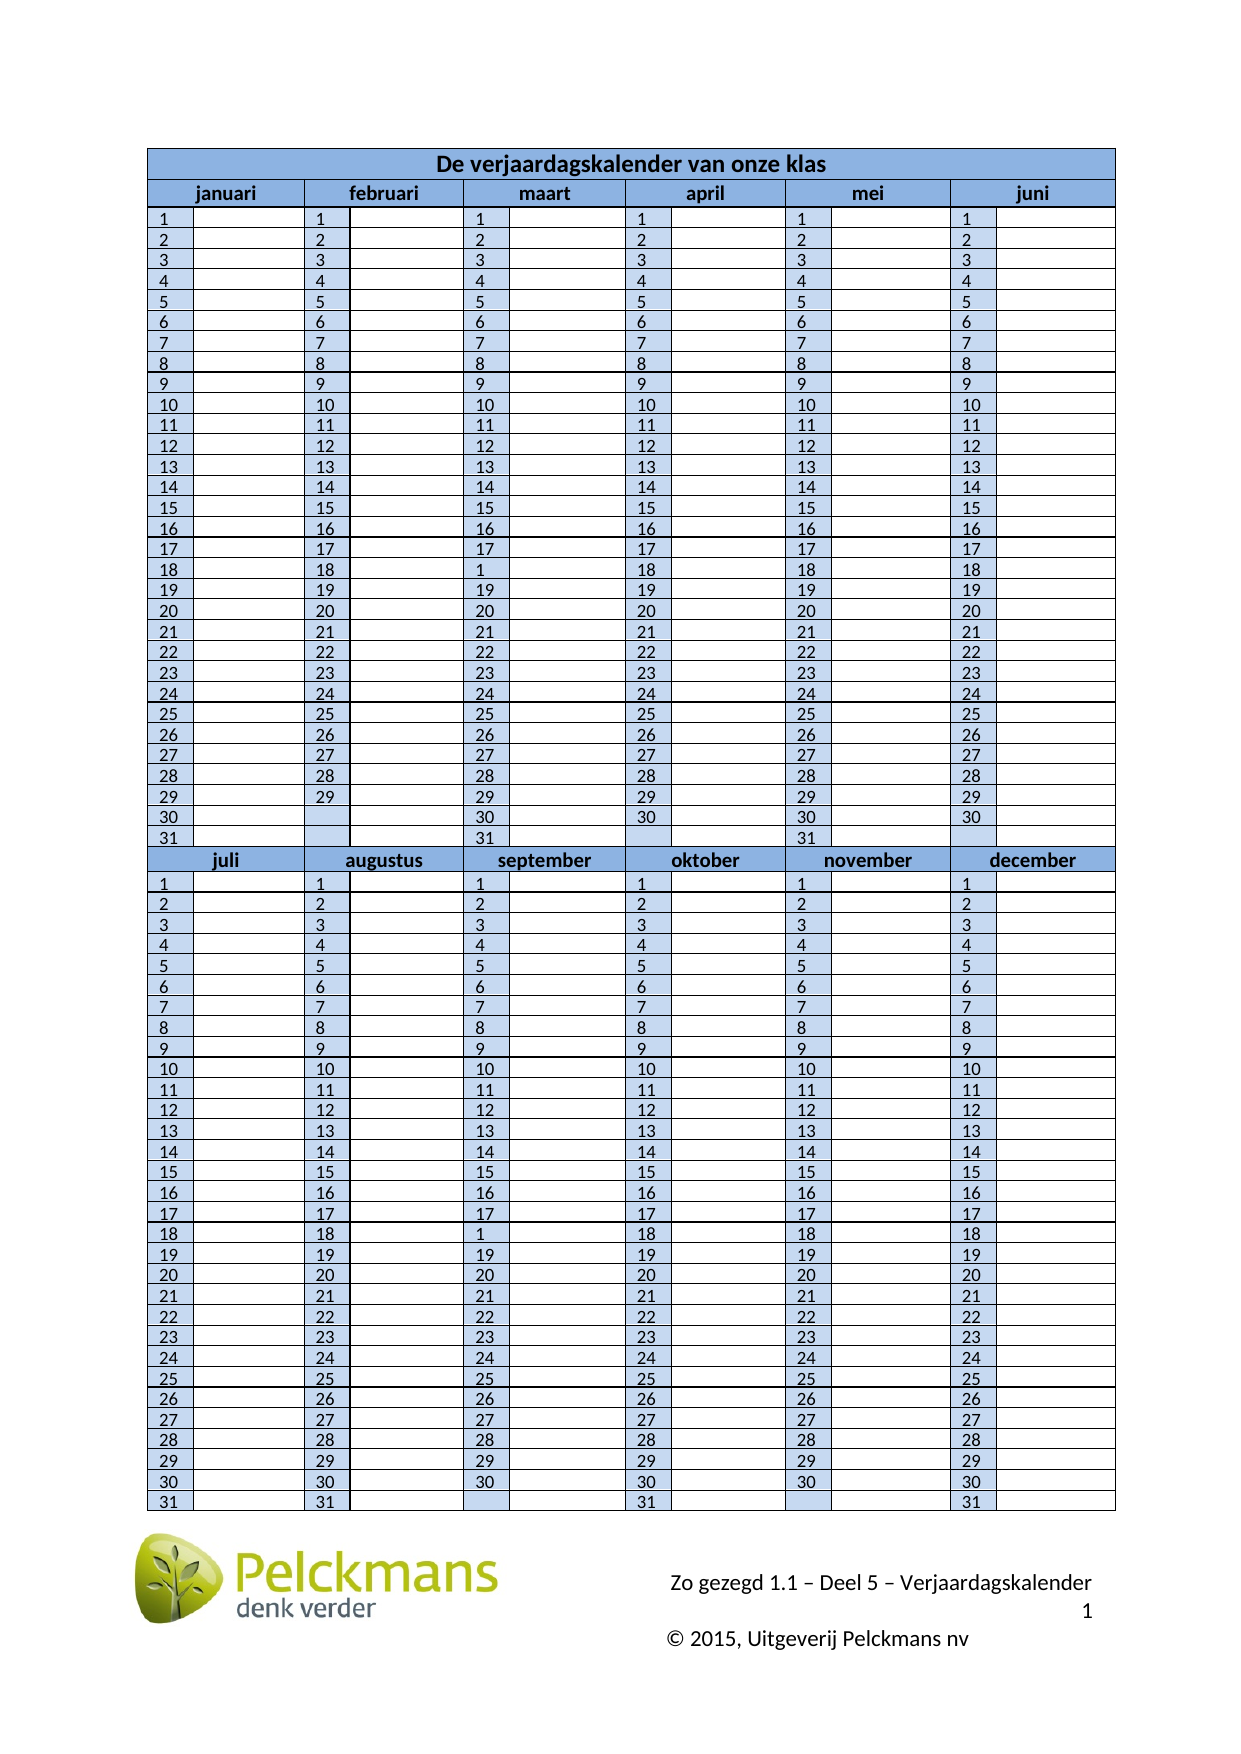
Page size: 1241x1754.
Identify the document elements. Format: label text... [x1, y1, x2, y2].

table_cell [997, 1470, 1115, 1489]
table_cell [351, 996, 463, 1015]
table_cell [351, 1491, 463, 1510]
table_cell 21 [464, 1284, 509, 1304]
table_cell [194, 893, 304, 912]
table_cell [351, 1161, 463, 1180]
table_cell [997, 1388, 1115, 1407]
table_cell 14 [305, 1140, 349, 1159]
table_cell 21 [951, 620, 996, 639]
table_cell [672, 331, 785, 351]
table_cell [997, 1016, 1115, 1036]
table_cell 29 [626, 1449, 671, 1469]
table_cell 26 [148, 1388, 193, 1407]
table_cell 21 [786, 1284, 831, 1304]
table_cell 22 [305, 641, 349, 660]
table_cell 3 [626, 249, 671, 268]
table_cell 8 [464, 352, 509, 371]
table_cell 12 [148, 434, 193, 454]
table_cell [510, 1099, 625, 1118]
table_cell 23 [626, 661, 671, 681]
table_cell [832, 579, 950, 598]
table_cell 15 [464, 496, 509, 516]
table_cell [672, 1119, 785, 1139]
table_cell 11 [951, 1078, 996, 1098]
table_cell 27 [305, 744, 349, 763]
table_cell [510, 1016, 625, 1036]
table_cell 2 [464, 893, 509, 912]
table_cell [672, 1284, 785, 1304]
table_cell 9 [464, 373, 509, 392]
table_cell 11 [305, 1078, 349, 1098]
table_cell 24 [626, 682, 671, 701]
table_cell [832, 744, 950, 763]
table_cell 5 [305, 290, 349, 309]
table_cell 9 [951, 373, 996, 392]
table_cell 26 [786, 723, 831, 743]
table_cell 11 [626, 1078, 671, 1098]
table_cell 9 [464, 1037, 509, 1056]
table_cell 5 [786, 954, 831, 974]
table_cell [832, 1264, 950, 1283]
table_cell [997, 558, 1115, 578]
table_cell [194, 538, 304, 557]
table_cell 14 [464, 476, 509, 495]
table_cell [351, 1326, 463, 1345]
table_cell [194, 455, 304, 474]
table_cell [510, 806, 625, 825]
table_cell [351, 1119, 463, 1139]
table_cell [997, 1119, 1115, 1139]
table_cell 28 [464, 1429, 509, 1448]
table_cell [194, 661, 304, 681]
table_cell 11 [786, 1078, 831, 1098]
table_cell 13 [305, 1119, 349, 1139]
table_cell [997, 893, 1115, 912]
table_cell 13 [951, 455, 996, 474]
table_cell 15 [148, 1161, 193, 1180]
table_cell 1 [464, 1223, 509, 1242]
table_cell 11 [148, 1078, 193, 1098]
table_cell [997, 373, 1115, 392]
table_cell [672, 1264, 785, 1283]
table_cell 16 [464, 517, 509, 536]
table_cell 19 [786, 1243, 831, 1263]
table_cell [510, 1326, 625, 1345]
table_cell [672, 1202, 785, 1221]
table_cell 24 [464, 1346, 509, 1366]
table_cell [997, 1326, 1115, 1345]
table_cell 13 [626, 455, 671, 474]
table_cell 8 [148, 1016, 193, 1036]
table_cell 20 [786, 1264, 831, 1283]
table_cell 13 [464, 1119, 509, 1139]
table_cell 28 [951, 764, 996, 784]
table_cell 25 [148, 1367, 193, 1386]
table_cell 24 [786, 1346, 831, 1366]
table_cell 29 [148, 785, 193, 804]
table_cell 26 [464, 1388, 509, 1407]
table_cell 24 [464, 682, 509, 701]
table_cell [997, 826, 1115, 846]
table_cell [510, 723, 625, 743]
table_cell [832, 476, 950, 495]
table_cell 29 [305, 1449, 349, 1469]
table_cell 14 [464, 1140, 509, 1159]
table_cell [194, 1491, 304, 1510]
table_cell [832, 290, 950, 309]
table_cell 18 [786, 558, 831, 578]
table_cell [351, 806, 463, 825]
table_cell [832, 1223, 950, 1242]
table_cell 2 [148, 893, 193, 912]
table_cell maart [464, 180, 625, 206]
table_cell 4 [148, 934, 193, 953]
table_cell [351, 893, 463, 912]
table_cell [510, 975, 625, 994]
table_cell [997, 1140, 1115, 1159]
table_cell [510, 476, 625, 495]
table_cell 6 [626, 975, 671, 994]
table_cell [194, 1161, 304, 1180]
table_cell [194, 954, 304, 974]
table_cell 8 [464, 1016, 509, 1036]
table_cell 9 [305, 373, 349, 392]
table_cell [194, 517, 304, 536]
table_cell [832, 1243, 950, 1263]
table_cell 31 [148, 826, 193, 846]
table_cell [194, 806, 304, 825]
table_cell 25 [786, 1367, 831, 1386]
table_cell 16 [786, 1181, 831, 1201]
table_cell 1 [626, 872, 671, 891]
table_cell [351, 1367, 463, 1386]
table_cell 5 [464, 954, 509, 974]
table_cell [997, 641, 1115, 660]
table_cell [997, 1305, 1115, 1324]
table_cell [672, 538, 785, 557]
table_cell [351, 723, 463, 743]
table_cell [832, 496, 950, 516]
table_cell 29 [951, 1449, 996, 1469]
table_cell [672, 290, 785, 309]
table_cell 2 [786, 228, 831, 248]
table_cell 2 [305, 893, 349, 912]
table_cell 1 [148, 872, 193, 891]
table_cell 1 [951, 872, 996, 891]
table_cell 26 [951, 723, 996, 743]
table_cell 25 [305, 703, 349, 722]
table_cell 1 [786, 208, 831, 227]
table_cell 29 [786, 1449, 831, 1469]
table_cell 13 [951, 1119, 996, 1139]
table_cell [194, 641, 304, 660]
table_cell 29 [464, 1449, 509, 1469]
table_cell [997, 352, 1115, 371]
table_cell [194, 826, 304, 846]
table_cell [672, 1429, 785, 1448]
table_cell 23 [464, 661, 509, 681]
table_cell [997, 393, 1115, 413]
table_cell [832, 538, 950, 557]
table_cell [832, 661, 950, 681]
table_cell [194, 1388, 304, 1407]
table_cell 20 [786, 599, 831, 619]
table_cell [997, 872, 1115, 891]
table_cell [194, 1058, 304, 1077]
table_cell [672, 599, 785, 619]
table_cell 3 [786, 913, 831, 933]
table_cell 15 [951, 1161, 996, 1180]
table_cell [997, 723, 1115, 743]
table_cell [997, 1058, 1115, 1077]
table_cell juni [951, 180, 1115, 206]
table_cell [351, 1305, 463, 1324]
table_cell 9 [951, 1037, 996, 1056]
table_cell [832, 208, 950, 227]
table_cell 23 [148, 661, 193, 681]
table_cell 26 [626, 1388, 671, 1407]
table_cell [510, 1119, 625, 1139]
table_cell [997, 496, 1115, 516]
table_cell 17 [786, 1202, 831, 1221]
table_cell 16 [148, 1181, 193, 1201]
table_cell 9 [305, 1037, 349, 1056]
table_cell 9 [626, 373, 671, 392]
table_cell [997, 1408, 1115, 1428]
table_cell 27 [464, 1408, 509, 1428]
table_cell 25 [626, 703, 671, 722]
table_cell 24 [305, 682, 349, 701]
table_cell november [786, 847, 950, 871]
table_cell [194, 558, 304, 578]
table_cell [997, 228, 1115, 248]
table_cell [672, 496, 785, 516]
table_cell [194, 373, 304, 392]
table_cell [351, 1388, 463, 1407]
table_cell [351, 579, 463, 598]
table_cell [510, 414, 625, 433]
table_cell 8 [148, 352, 193, 371]
table_cell 30 [464, 806, 509, 825]
table_cell 11 [464, 414, 509, 433]
table_cell [510, 1470, 625, 1489]
table_cell [997, 331, 1115, 351]
table_cell 21 [305, 620, 349, 639]
table_cell [510, 934, 625, 953]
table_cell [510, 311, 625, 330]
table_cell 22 [464, 641, 509, 660]
table_cell [672, 1181, 785, 1201]
table_cell [510, 228, 625, 248]
table_cell [351, 703, 463, 722]
table_cell december [951, 847, 1115, 871]
table_cell februari [305, 180, 463, 206]
table_cell 29 [951, 785, 996, 804]
table_cell 5 [951, 954, 996, 974]
table_cell 21 [148, 620, 193, 639]
table_cell 2 [786, 893, 831, 912]
table_cell 9 [786, 1037, 831, 1056]
table_cell [194, 1202, 304, 1221]
table_cell 2 [626, 893, 671, 912]
table_cell 23 [951, 1326, 996, 1345]
table_cell 13 [305, 455, 349, 474]
table_cell [351, 1429, 463, 1448]
table_cell [510, 1202, 625, 1221]
table_cell 30 [305, 1470, 349, 1489]
table_cell 8 [951, 352, 996, 371]
table_header De verjaardagskalender van onze klas [148, 149, 1115, 179]
table_cell 26 [148, 723, 193, 743]
table_cell [997, 517, 1115, 536]
table_cell [832, 620, 950, 639]
table_cell 12 [464, 1099, 509, 1118]
table_cell 3 [786, 249, 831, 268]
table_cell [194, 1099, 304, 1118]
table_cell [351, 1264, 463, 1283]
table_cell 30 [148, 806, 193, 825]
table_cell [194, 1181, 304, 1201]
table_cell [351, 764, 463, 784]
table_cell [510, 682, 625, 701]
table_cell 22 [464, 1305, 509, 1324]
table_cell [672, 208, 785, 227]
table_cell 30 [951, 1470, 996, 1489]
table_cell [510, 1284, 625, 1304]
table_cell [351, 208, 463, 227]
table_cell 28 [305, 764, 349, 784]
table_cell 25 [464, 1367, 509, 1386]
table_cell 22 [951, 641, 996, 660]
table_cell [997, 1243, 1115, 1263]
table_cell 2 [626, 228, 671, 248]
table_cell 26 [951, 1388, 996, 1407]
table_cell [351, 476, 463, 495]
table_cell 20 [305, 599, 349, 619]
table_cell 11 [305, 414, 349, 433]
table_cell 27 [305, 1408, 349, 1428]
table_cell [510, 1408, 625, 1428]
table_cell 27 [786, 744, 831, 763]
table_cell [672, 1161, 785, 1180]
table_cell [997, 1078, 1115, 1098]
table_cell 15 [305, 496, 349, 516]
table_cell [786, 1491, 831, 1510]
table_cell 1 [148, 208, 193, 227]
table_cell [194, 269, 304, 289]
table_cell [997, 1037, 1115, 1056]
table_cell [997, 455, 1115, 474]
table_cell [832, 1470, 950, 1489]
table_cell september [464, 847, 625, 871]
table_cell [997, 682, 1115, 701]
table_cell [351, 393, 463, 413]
table_cell [351, 744, 463, 763]
table_cell [672, 579, 785, 598]
table_cell [510, 954, 625, 974]
table_cell 20 [305, 1264, 349, 1283]
table_cell [672, 228, 785, 248]
table_cell 1 [464, 872, 509, 891]
table_cell [351, 373, 463, 392]
table_cell [194, 1140, 304, 1159]
table_cell 28 [305, 1429, 349, 1448]
table_cell [510, 290, 625, 309]
table_cell [672, 744, 785, 763]
table_cell [510, 1388, 625, 1407]
table_cell 1 [626, 208, 671, 227]
table_cell [672, 826, 785, 846]
table_cell 18 [626, 558, 671, 578]
table_cell 31 [626, 1491, 671, 1510]
table_cell 1 [464, 208, 509, 227]
table_cell 1 [951, 208, 996, 227]
table_cell 4 [951, 269, 996, 289]
table_cell 23 [951, 661, 996, 681]
table_cell [997, 996, 1115, 1015]
table_cell 31 [786, 826, 831, 846]
table_cell 18 [951, 1223, 996, 1242]
table_cell [832, 249, 950, 268]
table_cell 30 [626, 806, 671, 825]
table_cell [194, 1119, 304, 1139]
table_cell [832, 1326, 950, 1345]
table_cell [672, 764, 785, 784]
table_cell 2 [951, 893, 996, 912]
table_cell 7 [305, 331, 349, 351]
table_cell [351, 538, 463, 557]
table_cell 10 [626, 393, 671, 413]
table_cell [194, 393, 304, 413]
table_cell [832, 954, 950, 974]
table_cell 22 [305, 1305, 349, 1324]
table_cell 15 [464, 1161, 509, 1180]
table_cell [997, 703, 1115, 722]
table_cell [997, 538, 1115, 557]
table_cell 6 [951, 975, 996, 994]
table_cell 26 [786, 1388, 831, 1407]
table_cell 21 [786, 620, 831, 639]
table_cell [997, 1284, 1115, 1304]
table_cell 4 [626, 934, 671, 953]
table_cell [997, 249, 1115, 268]
table_cell [832, 1078, 950, 1098]
table_cell 23 [148, 1326, 193, 1345]
table_cell [832, 228, 950, 248]
table_cell 5 [305, 954, 349, 974]
table_cell 9 [786, 373, 831, 392]
table_cell [194, 1470, 304, 1489]
table_cell 4 [786, 934, 831, 953]
table_cell [832, 1181, 950, 1201]
table_cell [510, 1305, 625, 1324]
table_cell 10 [626, 1058, 671, 1077]
table_cell 7 [951, 331, 996, 351]
table_cell 3 [148, 913, 193, 933]
table_cell [510, 1346, 625, 1366]
table_cell [351, 1223, 463, 1242]
table_cell 8 [786, 1016, 831, 1036]
table_cell [832, 703, 950, 722]
table_cell 10 [951, 393, 996, 413]
table_cell [351, 682, 463, 701]
table_cell [510, 872, 625, 891]
table_cell [832, 352, 950, 371]
table_cell 30 [626, 1470, 671, 1489]
table_cell 13 [464, 455, 509, 474]
table_cell 10 [148, 393, 193, 413]
table_cell 5 [951, 290, 996, 309]
table_cell mei [786, 180, 950, 206]
table_cell 25 [626, 1367, 671, 1386]
table_cell 19 [626, 1243, 671, 1263]
table_cell 31 [464, 826, 509, 846]
table_cell [997, 806, 1115, 825]
table_cell 14 [951, 1140, 996, 1159]
table_cell 22 [626, 641, 671, 660]
table_cell [672, 806, 785, 825]
table_cell 24 [951, 682, 996, 701]
table_cell [997, 1367, 1115, 1386]
table_cell [997, 208, 1115, 227]
table_cell 31 [951, 1491, 996, 1510]
table_cell [997, 1099, 1115, 1118]
table_cell 2 [305, 228, 349, 248]
table_cell 1 [305, 872, 349, 891]
table_cell 27 [464, 744, 509, 763]
table_cell [997, 954, 1115, 974]
table_cell [351, 954, 463, 974]
table_cell [672, 1326, 785, 1345]
table_cell [672, 1058, 785, 1077]
table_cell 17 [148, 538, 193, 557]
table_cell 30 [786, 806, 831, 825]
table_cell 6 [305, 311, 349, 330]
table_cell [510, 208, 625, 227]
table_cell 2 [148, 228, 193, 248]
table_cell 7 [464, 996, 509, 1015]
table_cell [672, 1367, 785, 1386]
table_cell 20 [148, 1264, 193, 1283]
table_cell 20 [148, 599, 193, 619]
table_cell 27 [786, 1408, 831, 1428]
table_cell [510, 1223, 625, 1242]
table_cell [194, 1284, 304, 1304]
table_cell 25 [951, 703, 996, 722]
table_cell [351, 934, 463, 953]
table_cell 8 [626, 352, 671, 371]
table_cell [832, 455, 950, 474]
table_cell [832, 1491, 950, 1510]
table_cell [832, 434, 950, 454]
table_cell [351, 641, 463, 660]
table_cell 18 [148, 1223, 193, 1242]
table_cell 28 [786, 1429, 831, 1448]
table_cell [510, 1140, 625, 1159]
table_cell 8 [305, 1016, 349, 1036]
table_cell [997, 1202, 1115, 1221]
table_cell 3 [951, 249, 996, 268]
table_cell [351, 661, 463, 681]
table_cell 11 [626, 414, 671, 433]
table_cell [672, 1408, 785, 1428]
table_cell [997, 434, 1115, 454]
table_cell 8 [786, 352, 831, 371]
table_cell 4 [626, 269, 671, 289]
table_cell 6 [626, 311, 671, 330]
table_cell 15 [786, 496, 831, 516]
table_cell 18 [148, 558, 193, 578]
table_cell [997, 661, 1115, 681]
table_cell [194, 1367, 304, 1386]
table_cell 14 [626, 476, 671, 495]
table_cell 5 [626, 290, 671, 309]
table_cell [832, 331, 950, 351]
table_cell [194, 764, 304, 784]
picture [127, 1529, 515, 1627]
table_cell [510, 393, 625, 413]
table_cell [510, 744, 625, 763]
table_cell 4 [786, 269, 831, 289]
table_cell [510, 1243, 625, 1263]
table_cell 25 [951, 1367, 996, 1386]
table_cell [832, 1099, 950, 1118]
table_cell [672, 723, 785, 743]
table_cell [672, 249, 785, 268]
table_cell [997, 913, 1115, 933]
table_cell [351, 249, 463, 268]
table_cell [832, 517, 950, 536]
table_cell [351, 1140, 463, 1159]
table_cell [672, 620, 785, 639]
table_cell [672, 934, 785, 953]
table_cell [510, 1491, 625, 1510]
table_cell [672, 269, 785, 289]
table_cell [510, 703, 625, 722]
table_cell [832, 785, 950, 804]
table_cell [194, 703, 304, 722]
table_cell 18 [626, 1223, 671, 1242]
table_cell [510, 331, 625, 351]
table_cell 10 [148, 1058, 193, 1077]
table_cell [997, 290, 1115, 309]
table_cell 3 [464, 913, 509, 933]
table_cell 12 [305, 1099, 349, 1118]
table_cell [832, 872, 950, 891]
table_cell [997, 1264, 1115, 1283]
table_cell [997, 764, 1115, 784]
table_cell [672, 393, 785, 413]
table_cell 28 [626, 1429, 671, 1448]
table_cell [351, 1202, 463, 1221]
table_cell 10 [464, 1058, 509, 1077]
table_cell [997, 269, 1115, 289]
table_cell [194, 1346, 304, 1366]
table_cell 27 [626, 1408, 671, 1428]
table_cell [672, 352, 785, 371]
table_cell [997, 1429, 1115, 1448]
table_cell 20 [464, 1264, 509, 1283]
table_cell [194, 996, 304, 1015]
table_cell 19 [305, 1243, 349, 1263]
table_cell 19 [951, 1243, 996, 1263]
table_cell [672, 1470, 785, 1489]
table_cell [194, 785, 304, 804]
table_cell [672, 661, 785, 681]
table_cell 16 [148, 517, 193, 536]
table_cell 18 [305, 1223, 349, 1242]
table_cell [510, 661, 625, 681]
table_cell [832, 1202, 950, 1221]
table_cell [194, 975, 304, 994]
table_cell [510, 893, 625, 912]
table_cell [997, 934, 1115, 953]
table_cell 19 [148, 579, 193, 598]
table_cell 2 [464, 228, 509, 248]
table_cell [194, 599, 304, 619]
table_cell [832, 806, 950, 825]
table_cell [672, 1099, 785, 1118]
table_cell 19 [951, 579, 996, 598]
table_cell [351, 496, 463, 516]
table_cell [672, 517, 785, 536]
table_cell [510, 1181, 625, 1201]
table_cell [194, 579, 304, 598]
table_cell 9 [148, 1037, 193, 1056]
table_cell [194, 1408, 304, 1428]
table_cell 23 [786, 661, 831, 681]
table_cell 12 [626, 1099, 671, 1118]
table_cell 7 [148, 996, 193, 1015]
table_cell 6 [305, 975, 349, 994]
table_cell 7 [951, 996, 996, 1015]
table_cell 18 [951, 558, 996, 578]
table_cell [351, 558, 463, 578]
table_cell 21 [305, 1284, 349, 1304]
table_cell [997, 620, 1115, 639]
table_cell 29 [148, 1449, 193, 1469]
table_cell 3 [626, 913, 671, 933]
table_cell 30 [951, 806, 996, 825]
table_cell [832, 1408, 950, 1428]
table_cell [997, 1223, 1115, 1242]
table_cell [672, 641, 785, 660]
table_cell [672, 434, 785, 454]
table_cell 22 [148, 641, 193, 660]
table_cell [194, 913, 304, 933]
table_cell 3 [951, 913, 996, 933]
table_cell 30 [786, 1470, 831, 1489]
table_cell [194, 311, 304, 330]
table_cell 11 [786, 414, 831, 433]
table_cell [194, 620, 304, 639]
table_cell 17 [626, 1202, 671, 1221]
table_cell 16 [305, 1181, 349, 1201]
table_cell [351, 414, 463, 433]
table_cell 13 [786, 1119, 831, 1139]
table_cell [194, 434, 304, 454]
table_cell [672, 414, 785, 433]
table_cell [672, 1449, 785, 1469]
table_cell 22 [786, 1305, 831, 1324]
table_cell 22 [951, 1305, 996, 1324]
table_cell [510, 996, 625, 1015]
table_cell [832, 723, 950, 743]
table_cell [351, 1408, 463, 1428]
table_cell 20 [626, 1264, 671, 1283]
table_cell [351, 1058, 463, 1077]
table_cell [832, 1140, 950, 1159]
table_cell 4 [464, 934, 509, 953]
table_cell [997, 311, 1115, 330]
table_cell 16 [786, 517, 831, 536]
table_cell [351, 913, 463, 933]
table_cell [997, 414, 1115, 433]
table_cell 17 [626, 538, 671, 557]
table_cell 23 [464, 1326, 509, 1345]
table_cell [997, 599, 1115, 619]
table_cell [672, 954, 785, 974]
table_cell [832, 1449, 950, 1469]
table_cell [510, 785, 625, 804]
table_cell [832, 913, 950, 933]
table_cell 27 [951, 1408, 996, 1428]
table_cell [194, 476, 304, 495]
table_cell 21 [951, 1284, 996, 1304]
table_cell [351, 1243, 463, 1263]
table_cell [351, 1037, 463, 1056]
table_cell 11 [464, 1078, 509, 1098]
table_cell 12 [951, 434, 996, 454]
table_cell [510, 538, 625, 557]
table_cell 29 [626, 785, 671, 804]
table_cell [832, 975, 950, 994]
table_cell [832, 1429, 950, 1448]
table_cell 17 [951, 1202, 996, 1221]
table_cell 8 [305, 352, 349, 371]
table_cell [510, 517, 625, 536]
table_cell [672, 311, 785, 330]
table_cell [832, 1367, 950, 1386]
table_cell [672, 975, 785, 994]
table_cell 25 [786, 703, 831, 722]
table_cell [510, 1037, 625, 1056]
table_cell 1 [786, 872, 831, 891]
table_cell [997, 744, 1115, 763]
table_cell [351, 785, 463, 804]
table_cell [194, 723, 304, 743]
table_cell 10 [305, 1058, 349, 1077]
table_cell 12 [626, 434, 671, 454]
table_cell 14 [148, 1140, 193, 1159]
table_cell 7 [786, 331, 831, 351]
table_cell 12 [305, 434, 349, 454]
table_cell [832, 1119, 950, 1139]
table_cell januari [148, 180, 304, 206]
table_cell 1 [464, 558, 509, 578]
table_cell 6 [464, 311, 509, 330]
table_cell 28 [148, 1429, 193, 1448]
table_cell 17 [464, 538, 509, 557]
table_cell [951, 826, 996, 846]
table_cell [832, 682, 950, 701]
table_cell 15 [148, 496, 193, 516]
table_cell 20 [951, 599, 996, 619]
table_cell [626, 826, 671, 846]
table_cell 19 [305, 579, 349, 598]
table_cell [194, 872, 304, 891]
table_cell [351, 1284, 463, 1304]
table_cell 14 [786, 1140, 831, 1159]
table_cell 11 [148, 414, 193, 433]
table_cell [672, 872, 785, 891]
table_cell [510, 1367, 625, 1386]
table_cell [510, 1078, 625, 1098]
table_cell [194, 249, 304, 268]
table_cell [351, 455, 463, 474]
table_cell [351, 331, 463, 351]
table_cell [510, 455, 625, 474]
table_cell [194, 352, 304, 371]
table_cell 23 [786, 1326, 831, 1345]
table_cell augustus [305, 847, 463, 871]
table_cell [305, 826, 349, 846]
table_cell 28 [626, 764, 671, 784]
table_cell 6 [148, 311, 193, 330]
table_cell [672, 455, 785, 474]
table_cell 16 [305, 517, 349, 536]
table_cell 13 [786, 455, 831, 474]
table_cell 15 [626, 1161, 671, 1180]
table_cell 17 [305, 1202, 349, 1221]
table_cell 30 [464, 1470, 509, 1489]
table_cell 24 [148, 1346, 193, 1366]
table_cell [832, 826, 950, 846]
table_cell 10 [786, 393, 831, 413]
table_cell 7 [626, 996, 671, 1015]
table_cell [672, 476, 785, 495]
table_cell 26 [305, 1388, 349, 1407]
table_cell 27 [148, 1408, 193, 1428]
table_cell 14 [626, 1140, 671, 1159]
table_cell [997, 1491, 1115, 1510]
table_cell 25 [464, 703, 509, 722]
table_cell [510, 599, 625, 619]
table_cell [194, 1429, 304, 1448]
table_cell [997, 1161, 1115, 1180]
table_cell 17 [305, 538, 349, 557]
table_cell 31 [148, 1491, 193, 1510]
table_cell [194, 1078, 304, 1098]
table_cell 12 [951, 1099, 996, 1118]
table_cell 1 [305, 208, 349, 227]
table_cell [351, 311, 463, 330]
table_cell 6 [786, 975, 831, 994]
table_cell 5 [464, 290, 509, 309]
table_cell [510, 496, 625, 516]
table_cell [832, 414, 950, 433]
table_cell [351, 826, 463, 846]
table_cell 12 [464, 434, 509, 454]
table_cell juli [148, 847, 304, 871]
table_cell [997, 1346, 1115, 1366]
table_cell 19 [464, 579, 509, 598]
table_cell [832, 269, 950, 289]
table_cell [510, 620, 625, 639]
table_cell [832, 641, 950, 660]
table_cell 6 [951, 311, 996, 330]
table_cell 6 [786, 311, 831, 330]
table_cell [510, 579, 625, 598]
table_cell [510, 269, 625, 289]
table_cell 14 [786, 476, 831, 495]
table_cell [832, 764, 950, 784]
table_cell [832, 1388, 950, 1407]
table_cell [832, 1284, 950, 1304]
table_cell 3 [464, 249, 509, 268]
table_cell [305, 806, 349, 825]
table_cell 7 [626, 331, 671, 351]
table_cell [194, 208, 304, 227]
table_cell 28 [464, 764, 509, 784]
table_cell 19 [626, 579, 671, 598]
table_cell [832, 373, 950, 392]
table_cell [194, 1016, 304, 1036]
table_cell 7 [148, 331, 193, 351]
table_cell [351, 1078, 463, 1098]
table_cell 10 [951, 1058, 996, 1077]
table_cell 7 [305, 996, 349, 1015]
table_cell [351, 517, 463, 536]
table_cell 22 [148, 1305, 193, 1324]
table_cell [832, 1161, 950, 1180]
table_cell [672, 996, 785, 1015]
table_cell [510, 558, 625, 578]
table_cell [194, 1305, 304, 1324]
table_cell [672, 1037, 785, 1056]
table_cell [194, 290, 304, 309]
table_cell 28 [786, 764, 831, 784]
table_cell 10 [786, 1058, 831, 1077]
table_cell 17 [148, 1202, 193, 1221]
table_cell 12 [786, 1099, 831, 1118]
table_cell 15 [786, 1161, 831, 1180]
table_cell 6 [464, 975, 509, 994]
table_cell 18 [305, 558, 349, 578]
table_cell 17 [464, 1202, 509, 1221]
table_cell 12 [148, 1099, 193, 1118]
table_cell [351, 975, 463, 994]
table_cell [194, 331, 304, 351]
table_cell 16 [626, 1181, 671, 1201]
table_cell 25 [148, 703, 193, 722]
table_cell 19 [464, 1243, 509, 1263]
table_cell [194, 414, 304, 433]
table_cell 4 [148, 269, 193, 289]
table_cell 21 [626, 620, 671, 639]
table_cell 25 [305, 1367, 349, 1386]
table_cell 24 [951, 1346, 996, 1366]
table_cell 9 [626, 1037, 671, 1056]
table_cell 5 [148, 290, 193, 309]
table_cell 29 [305, 785, 349, 804]
table_cell [672, 785, 785, 804]
table_cell 4 [464, 269, 509, 289]
table_cell 17 [786, 538, 831, 557]
table_cell [672, 682, 785, 701]
table_cell [672, 1491, 785, 1510]
table_cell 29 [464, 785, 509, 804]
table_cell 30 [148, 1470, 193, 1489]
table_cell 21 [464, 620, 509, 639]
table_cell 21 [148, 1284, 193, 1304]
table_cell 3 [305, 913, 349, 933]
table_cell [832, 393, 950, 413]
table_cell [510, 913, 625, 933]
table_cell oktober [626, 847, 785, 871]
table_cell [672, 1140, 785, 1159]
table_cell 16 [464, 1181, 509, 1201]
table_cell [832, 1346, 950, 1366]
table_cell [672, 1388, 785, 1407]
table_cell 26 [626, 723, 671, 743]
table_cell [672, 1346, 785, 1366]
table_cell [351, 1181, 463, 1201]
table_cell [832, 996, 950, 1015]
table_cell 10 [464, 393, 509, 413]
table_cell [194, 1326, 304, 1345]
table_cell 5 [626, 954, 671, 974]
table_cell 23 [305, 661, 349, 681]
table_cell 17 [951, 538, 996, 557]
table_cell 27 [148, 744, 193, 763]
table_cell [510, 764, 625, 784]
table_cell [997, 476, 1115, 495]
table_cell [510, 1264, 625, 1283]
table_cell [672, 1016, 785, 1036]
table_cell [351, 1016, 463, 1036]
table_cell 13 [626, 1119, 671, 1139]
table_cell [510, 249, 625, 268]
table_cell 22 [786, 641, 831, 660]
table_cell [672, 893, 785, 912]
table_cell 28 [148, 764, 193, 784]
table_cell [351, 434, 463, 454]
table_cell [464, 1491, 509, 1510]
table_cell [832, 934, 950, 953]
table_cell [672, 373, 785, 392]
table_cell [194, 228, 304, 248]
table_cell [351, 1449, 463, 1469]
table_cell [351, 228, 463, 248]
table_cell [672, 913, 785, 933]
table_cell 14 [951, 476, 996, 495]
table_cell [510, 1058, 625, 1077]
table_cell [351, 599, 463, 619]
table_cell 8 [626, 1016, 671, 1036]
table_cell 24 [148, 682, 193, 701]
table_cell 15 [626, 496, 671, 516]
table_cell [672, 703, 785, 722]
table_cell [997, 1181, 1115, 1201]
table_cell 6 [148, 975, 193, 994]
table_cell [832, 1058, 950, 1077]
table_cell 2 [951, 228, 996, 248]
table_cell 28 [951, 1429, 996, 1448]
table_cell [510, 826, 625, 846]
table_cell 3 [148, 249, 193, 268]
table_cell 3 [305, 249, 349, 268]
table_cell 16 [951, 1181, 996, 1201]
table_cell 16 [626, 517, 671, 536]
table_cell [997, 1449, 1115, 1469]
table_cell [510, 1429, 625, 1448]
table_cell [351, 1470, 463, 1489]
table_cell 24 [786, 682, 831, 701]
table_cell 4 [951, 934, 996, 953]
table_cell [510, 641, 625, 660]
table_cell [510, 1161, 625, 1180]
table_cell [997, 975, 1115, 994]
table_cell [832, 1305, 950, 1324]
table_cell 20 [464, 599, 509, 619]
table_cell 24 [626, 1346, 671, 1366]
table_cell [672, 1243, 785, 1263]
table_cell 20 [626, 599, 671, 619]
table_cell [832, 1037, 950, 1056]
table_cell [510, 373, 625, 392]
table_cell 8 [951, 1016, 996, 1036]
table_cell [194, 1037, 304, 1056]
table_cell [997, 579, 1115, 598]
table_cell [194, 496, 304, 516]
table_cell [997, 785, 1115, 804]
table_cell [194, 1223, 304, 1242]
table_cell 19 [786, 579, 831, 598]
table_cell [351, 352, 463, 371]
table_cell [832, 311, 950, 330]
table_cell 22 [626, 1305, 671, 1324]
table_cell 29 [786, 785, 831, 804]
table_cell [510, 352, 625, 371]
table_cell [672, 1223, 785, 1242]
table_cell 13 [148, 455, 193, 474]
table_cell 18 [786, 1223, 831, 1242]
table_cell 24 [305, 1346, 349, 1366]
table_cell [194, 1264, 304, 1283]
table_cell [351, 1346, 463, 1366]
table_cell 16 [951, 517, 996, 536]
table_cell [351, 1099, 463, 1118]
table_cell [672, 558, 785, 578]
table_cell [194, 744, 304, 763]
table_cell [832, 558, 950, 578]
table_cell 21 [626, 1284, 671, 1304]
table_cell 15 [951, 496, 996, 516]
table_cell [832, 599, 950, 619]
table_cell [510, 1449, 625, 1469]
table_cell [194, 1449, 304, 1469]
table_cell 7 [786, 996, 831, 1015]
table_cell 31 [305, 1491, 349, 1510]
table_cell 4 [305, 269, 349, 289]
table_cell 14 [305, 476, 349, 495]
table_cell [194, 934, 304, 953]
table_cell 27 [626, 744, 671, 763]
table_cell 4 [305, 934, 349, 953]
table_cell 10 [305, 393, 349, 413]
table_cell [672, 1305, 785, 1324]
table_cell 7 [464, 331, 509, 351]
table_cell 5 [148, 954, 193, 974]
table_cell [510, 434, 625, 454]
table_cell [672, 1078, 785, 1098]
table_cell 23 [626, 1326, 671, 1345]
table_cell 11 [951, 414, 996, 433]
table_cell [194, 682, 304, 701]
table_cell 23 [305, 1326, 349, 1345]
table_cell [194, 1243, 304, 1263]
table_cell 12 [786, 434, 831, 454]
table_cell 14 [148, 476, 193, 495]
table_cell 19 [148, 1243, 193, 1263]
table_cell [832, 893, 950, 912]
table_cell 13 [148, 1119, 193, 1139]
table_cell 20 [951, 1264, 996, 1283]
table_cell april [626, 180, 785, 206]
table_cell [832, 1016, 950, 1036]
table_cell 26 [464, 723, 509, 743]
table_cell 27 [951, 744, 996, 763]
table_cell [351, 269, 463, 289]
table_cell [351, 290, 463, 309]
table_cell 26 [305, 723, 349, 743]
table_cell [351, 872, 463, 891]
table_cell 9 [148, 373, 193, 392]
table_cell 15 [305, 1161, 349, 1180]
table_cell 5 [786, 290, 831, 309]
table_cell [351, 620, 463, 639]
